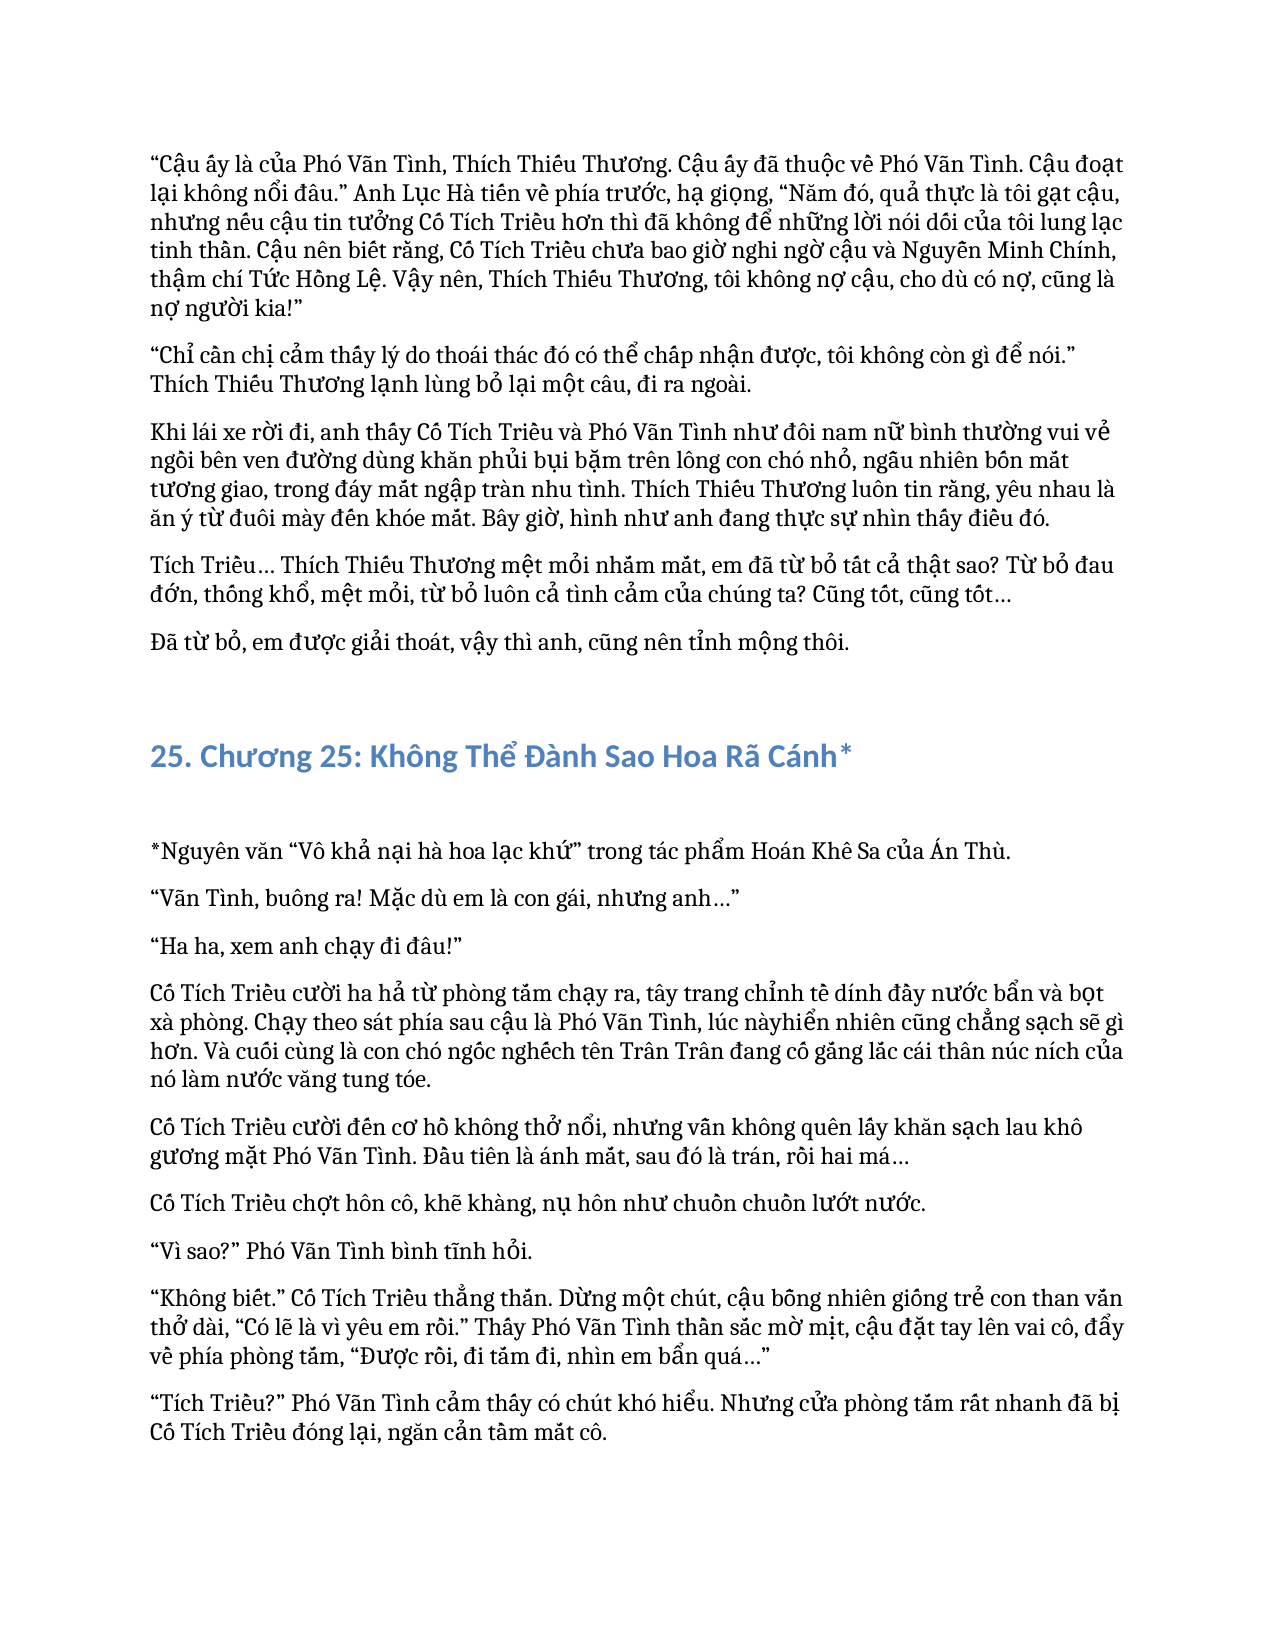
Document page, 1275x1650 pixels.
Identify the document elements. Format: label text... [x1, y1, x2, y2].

subtitle 25. Chương 25: Không Thể Đành Sao Hoa Rã Cánh* [150, 734, 1125, 775]
text Cố Tích Triều chợt hôn cô, khẽ khàng, nụ hôn như chuồn chuồn lướt nước. [150, 1189, 1125, 1218]
text “Chỉ cần chị cảm thấy lý do thoái thác đó có thể chấp nhận được, tôi không còn gì để nói.” Thích Thiếu Thương lạnh lùng bỏ lại một câu, đi ra ngoài. [150, 341, 1125, 399]
text Cố Tích Triều cười đến cơ hồ không thở nổi, nhưng vẫn không quên lấy khăn sạch lau khô gương mặt Phó Vãn Tình. Đầu tiên là ánh mắt, sau đó là trán, rồi hai má… [150, 1113, 1125, 1170]
text “Vì sao?” Phó Vãn Tình bình tĩnh hỏi. [150, 1237, 1125, 1265]
text *Nguyên văn “Vô khả nại hà hoa lạc khứ” trong tác phẩm Hoán Khê Sa của Án Thù. [150, 779, 1125, 865]
text “Ha ha, xem anh chạy đi đâu!” [150, 932, 1125, 960]
text Cố Tích Triều cười ha hả từ phòng tắm chạy ra, tây trang chỉnh tề dính đầy nước bẩn và bọt xà phòng. Chạy theo sát phía sau cậu là Phó Vãn Tình, lúc nàyhiển nhiên cũng chẳng sạch sẽ gì hơn. Và cuối cùng là con chó ngốc nghếch tên Trân Trân đang cố gắng lắc cái thân núc ních của nó làm nước văng tung tóe. [150, 979, 1125, 1094]
text “Vãn Tình, buông ra! Mặc dù em là con gái, nhưng anh…” [150, 884, 1125, 913]
text “Cậu ấy là của Phó Vãn Tình, Thích Thiếu Thương. Cậu ấy đã thuộc về Phó Vãn Tình. Cậu đoạt lại không nổi đâu.” Anh Lục Hà tiến về phía trước, hạ giọng, “Năm đó, quả thực là tôi gạt cậu, nhưng nếu cậu tin tưởng Cố Tích Triều hơn thì đã không để những lời nói dối của tôi lung lạc tinh thần. Cậu nên biết rằng, Cố Tích Triều chưa bao giờ nghi ngờ cậu và Nguyễn Minh Chính, thậm chí Tức Hồng Lệ. Vậy nên, Thích Thiếu Thương, tôi không nợ cậu, cho dù có nợ, cũng là nợ người kia!” [150, 150, 1125, 322]
text “Tích Triều?” Phó Vãn Tình cảm thấy có chút khó hiểu. Nhưng cửa phòng tắm rất nhanh đã bị Cố Tích Triều đóng lại, ngăn cản tầm mắt cô. [150, 1389, 1125, 1447]
text “Không biết.” Cố Tích Triều thẳng thắn. Dừng một chút, cậu bỗng nhiên giống trẻ con than vắn thở dài, “Có lẽ là vì yêu em rồi.” Thấy Phó Vãn Tình thần sắc mờ mịt, cậu đặt tay lên vai cô, đẩy về phía phòng tắm, “Được rồi, đi tắm đi, nhìn em bẩn quá…” [150, 1284, 1125, 1370]
text Khi lái xe rời đi, anh thấy Cố Tích Triều và Phó Vãn Tình như đôi nam nữ bình thường vui vẻ ngồi bên ven đường dùng khăn phủi bụi bặm trên lông con chó nhỏ, ngẫu nhiên bốn mắt tương giao, trong đáy mắt ngập tràn nhu tình. Thích Thiếu Thương luôn tin rằng, yêu nhau là ăn ý từ đuôi mày đến khóe mắt. Bây giờ, hình như anh đang thực sự nhìn thấy điều đó. [150, 417, 1125, 532]
text Tích Triều… Thích Thiếu Thương mệt mỏi nhắm mắt, em đã từ bỏ tất cả thật sao? Từ bỏ đau đớn, thống khổ, mệt mỏi, từ bỏ luôn cả tình cảm của chúng ta? Cũng tốt, cũng tốt… [150, 551, 1125, 609]
text Đã từ bỏ, em được giải thoát, vậy thì anh, cũng nên tỉnh mộng thôi. [150, 627, 1125, 714]
